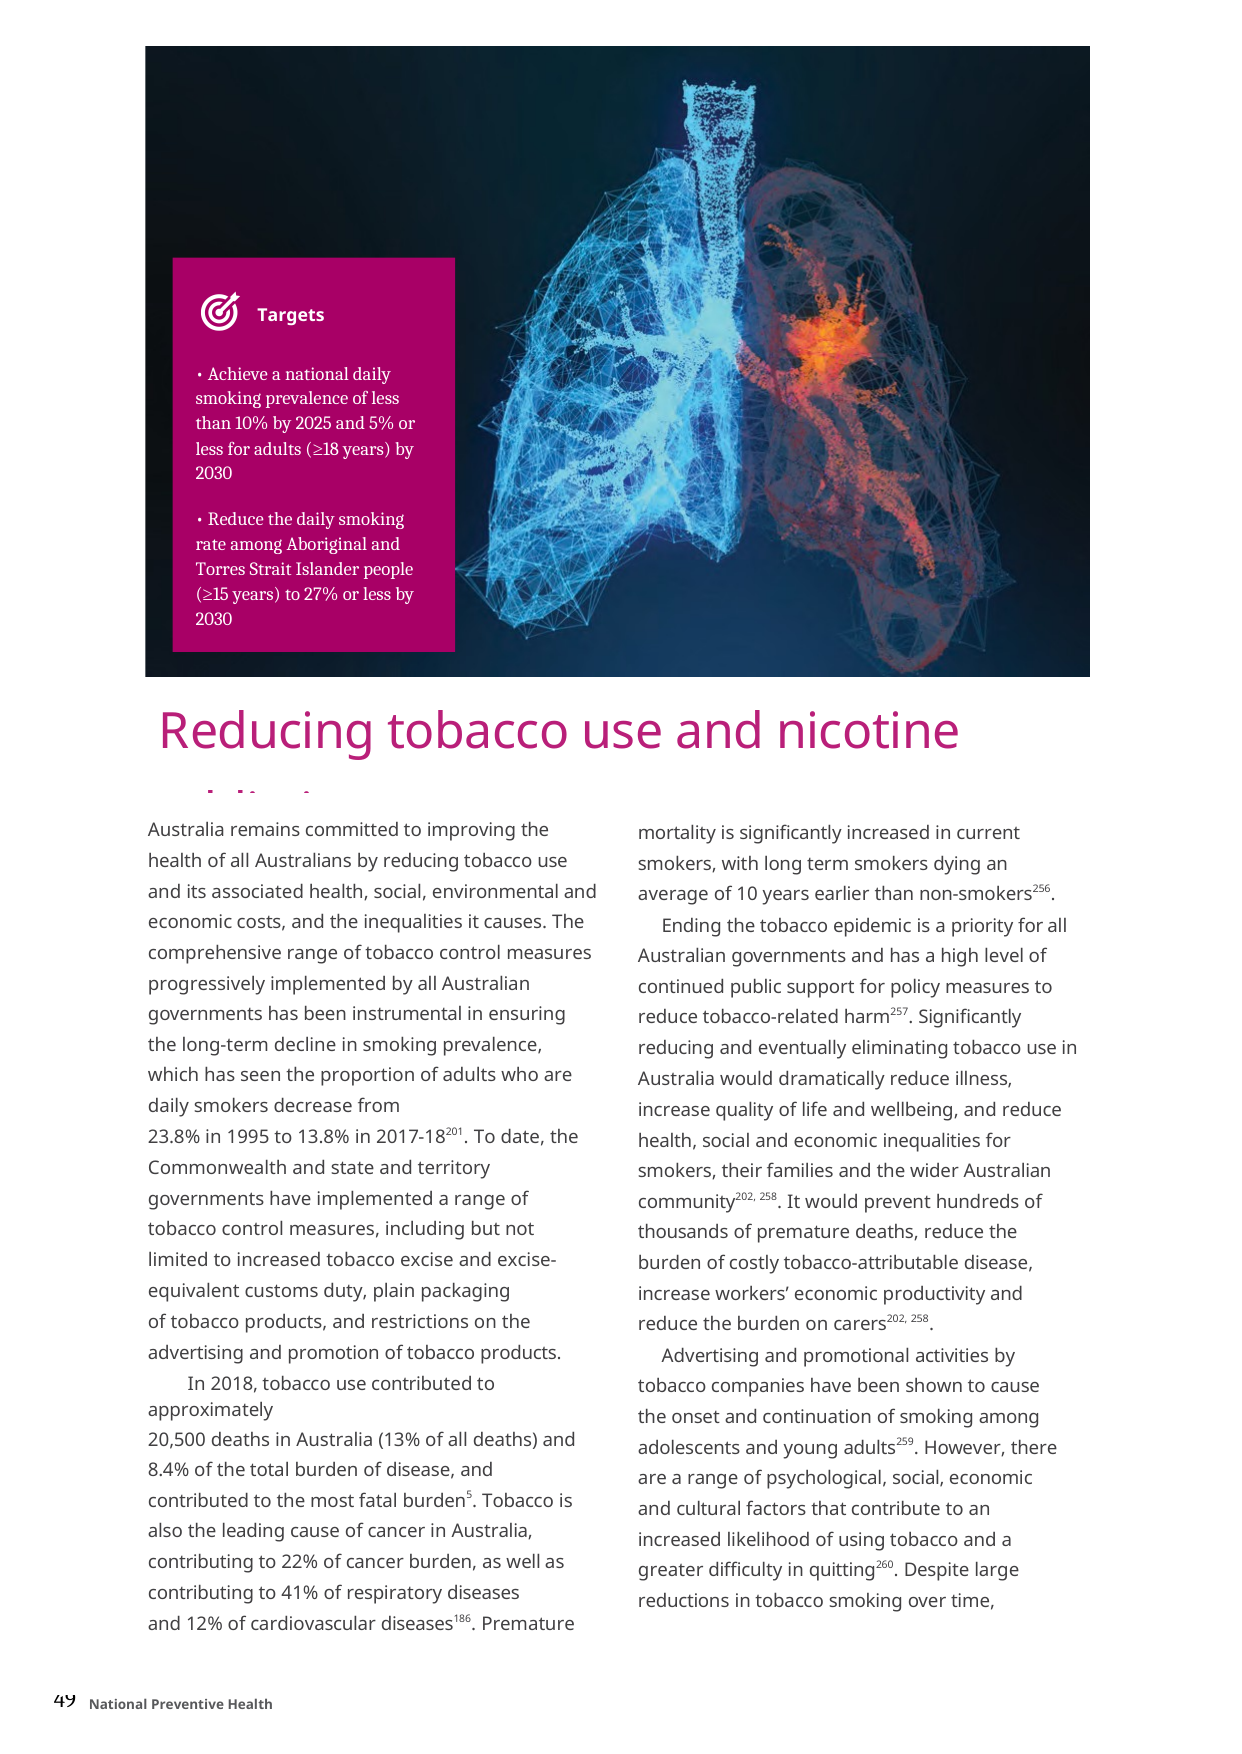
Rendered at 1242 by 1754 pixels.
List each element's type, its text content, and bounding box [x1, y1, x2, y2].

text and 12% of cardiovascular diseases186. Premature [148, 1610, 603, 1636]
text In 2018, tobacco use contributed to approximately [148, 1370, 608, 1421]
text of tobacco products, and restrictions on the advertising and promotion of tobacco products. [148, 1308, 587, 1364]
text increase quality of life and wellbeing, and reduce health, social and economic inequalities for smokers, their families and the wider Australian community202, 258. It would prevent hundreds of thousands of premature deaths, reduce the burden of costly tobacco-attributable disease, increase workers’ economic productivity and reduce the burden on carers202, 258. [638, 1096, 1084, 1336]
text mortality is significantly increased in current smokers, with long term smokers dying an average of 10 years earlier than non-smokers256. [638, 819, 1073, 906]
text 20,500 deaths in Australia (13% of all deaths) and 8.4% of the total burden of disease, and contributed to the most fatal burden5. Tobacco is also the leading cause of cancer in Australia, contributing to 22% of cancer burden, as well as contributing to 41% of respiratory diseases [148, 1426, 576, 1604]
picture [145, 46, 1090, 677]
text Australia remains committed to improving the health of all Australians by reducing tobacco use and its associated health, social, environmental and economic costs, and the inequalities it causes. The comprehensive range of tobacco control measures progressively implemented by all Australian governments has been instrumental in ensuring the long-term decline in smoking prevalence, which has seen the proportion of adults who are daily smokers decrease from [148, 817, 598, 1118]
text Ending the tobacco epidemic is a priority for all Australian governments and has a high level of continued public support for policy measures to reduce tobacco-related harm257. Significantly reducing and eventually eliminating tobacco use in Australia would dramatically reduce illness, [638, 912, 1081, 1091]
text Advertising and promotional activities by tobacco companies have been shown to cause the onset and continuation of smoking among adolescents and young adults259. However, there are a range of psychological, social, economic and cultural factors that contribute to an increased likelihood of using tobacco and a greater difficulty in quitting260. Despite large reductions in tobacco smoking over time, [638, 1342, 1066, 1613]
text 23.8% in 1995 to 13.8% in 2017-18201. To date, the Commonwealth and state and territory governments have implemented a range of tobacco control measures, including but not limited to increased tobacco excise and excise- equivalent customs duty, plain packaging [148, 1124, 586, 1302]
